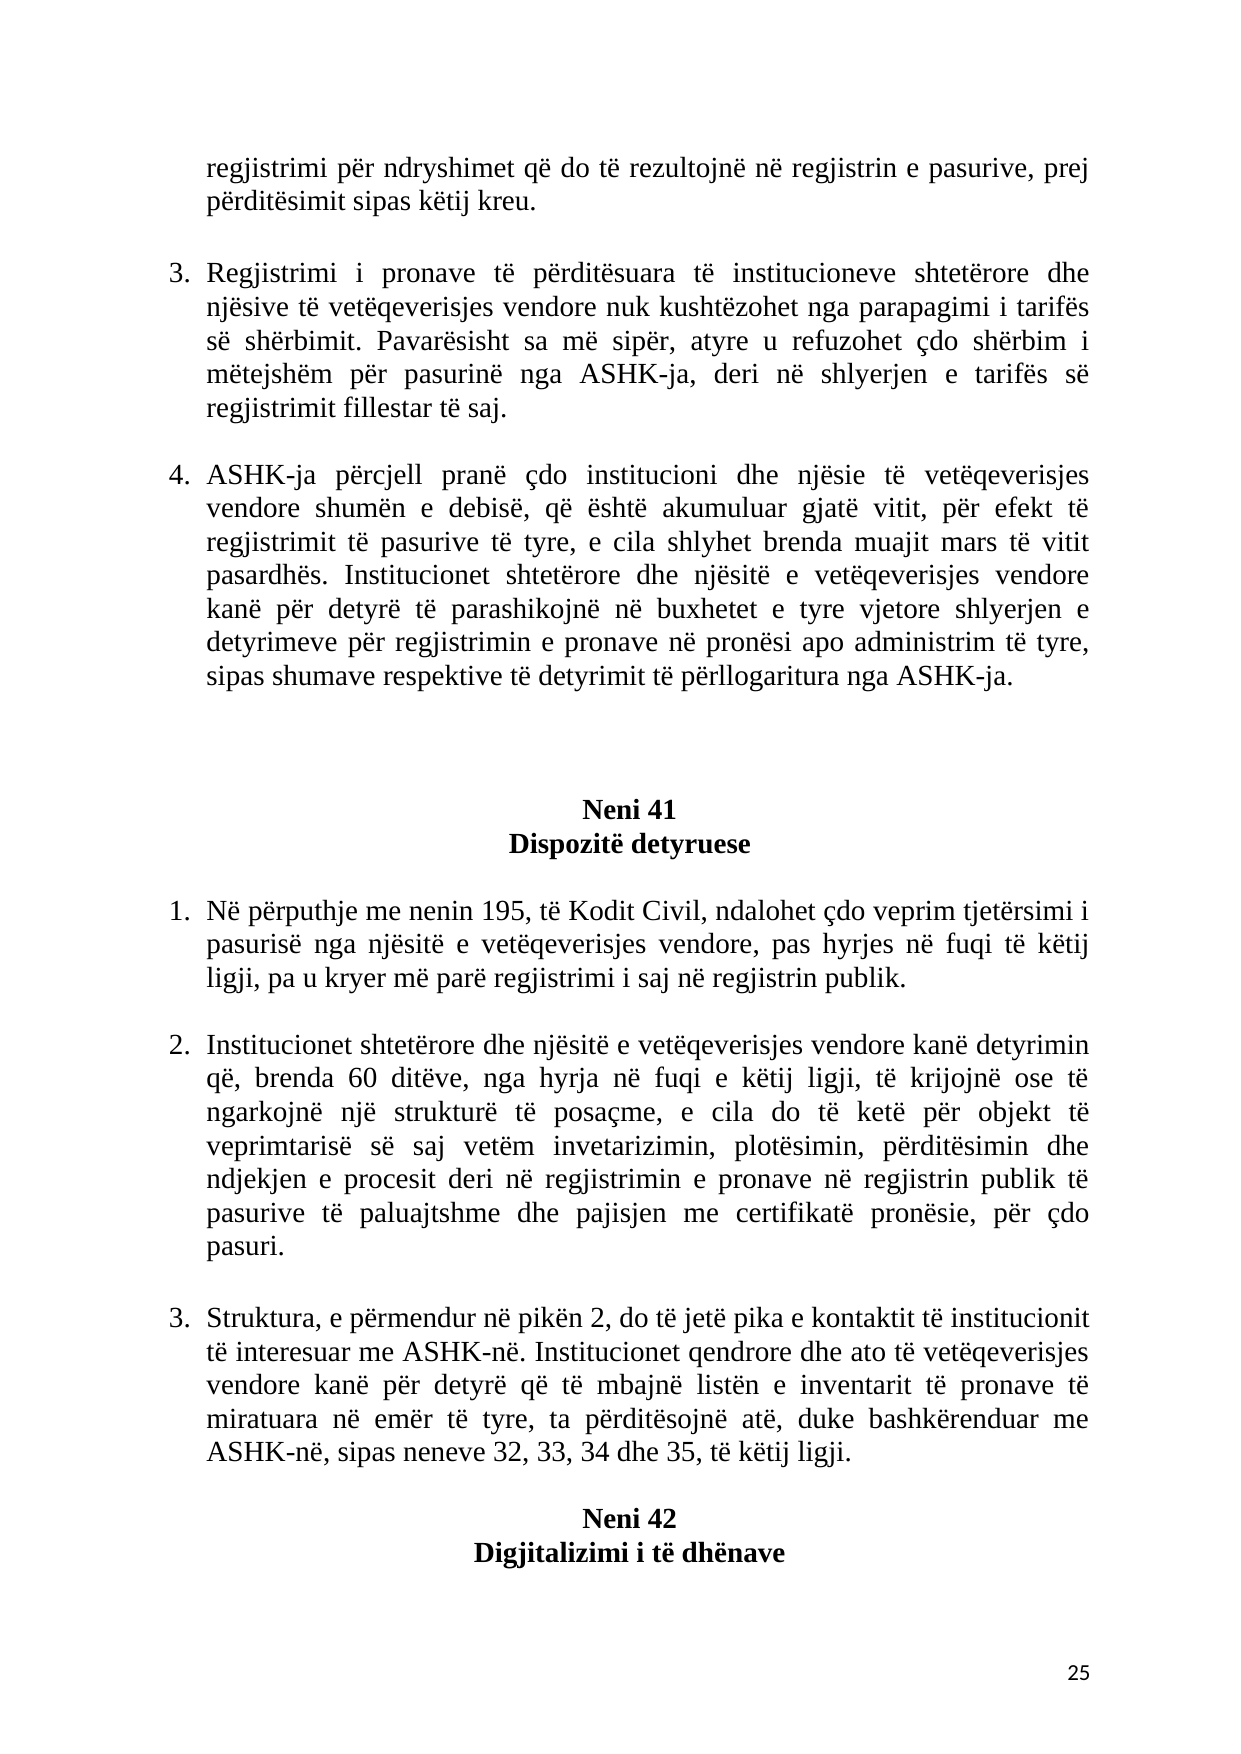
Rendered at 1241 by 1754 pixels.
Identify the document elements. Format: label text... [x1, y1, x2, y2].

list Në përputhje me nenin 195, të Kodit Civil, ndalohet çdo veprim tjetërsimi i pasurisë nga njësitë e vetëqeverisjes vendore, pas hyrjes në fuqi të këtij ligji, pa u kryer më parë regjistrimi i saj në regjistrin publik. [169, 893, 1090, 993]
text Neni 42 [169, 1502, 1090, 1535]
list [169, 150, 1090, 217]
list Institucionet shtetërore dhe njësitë e vetëqeverisjes vendore kanë detyrimin që, brenda 60 ditëve, nga hyrja në fuqi e këtij ligji, të krijojnë ose të ngarkojnë një strukturë të posaçme, e cila do të ketë për objekt të veprimtarisë së saj vetëm invetarizimin, plotësimin, përditësimin dhe ndjekjen e procesit deri në regjistrimin e pronave në regjistrin publik të pasurive të paluajtshme dhe pajisjen me certifikatë pronësie, për çdo pasuri. [169, 1027, 1090, 1262]
text Neni 41 [169, 792, 1090, 826]
text Dispozitë detyruese [169, 826, 1090, 859]
text Digjitalizimi i të dhënave [169, 1535, 1090, 1569]
list ASHK-ja përcjell pranë çdo institucioni dhe njësie të vetëqeverisjes vendore shumën e debisë, që është akumuluar gjatë vitit, për efekt të regjistrimit të pasurive të tyre, e cila shlyhet brenda muajit mars të vitit pasardhës. Institucionet shtetërore dhe njësitë e vetëqeverisjes vendore kanë për detyrë të parashikojnë në buxhetet e tyre vjetore shlyerjen e detyrimeve për regjistrimin e pronave në pronësi apo administrim të tyre, sipas shumave respektive të detyrimit të përllogaritura nga ASHK-ja. [169, 457, 1090, 692]
list Regjistrimi i pronave të përditësuara të institucioneve shtetërore dhe njësive të vetëqeverisjes vendore nuk kushtëzohet nga parapagimi i tarifës së shërbimit. Pavarësisht sa më sipër, atyre u refuzohet çdo shërbim i mëtejshëm për pasurinë nga ASHK-ja, deri në shlyerjen e tarifës së regjistrimit fillestar të saj. [169, 256, 1090, 423]
list Struktura, e përmendur në pikën 2, do të jetë pika e kontaktit të institucionit të interesuar me ASHK-në. Institucionet qendrore dhe ato të vetëqeverisjes vendore kanë për detyrë që të mbajnë listën e inventarit të pronave të miratuara në emër të tyre, ta përditësojnë atë, duke bashkërenduar me ASHK-në, sipas neneve 32, 33, 34 dhe 35, të këtij ligji. [169, 1300, 1090, 1468]
